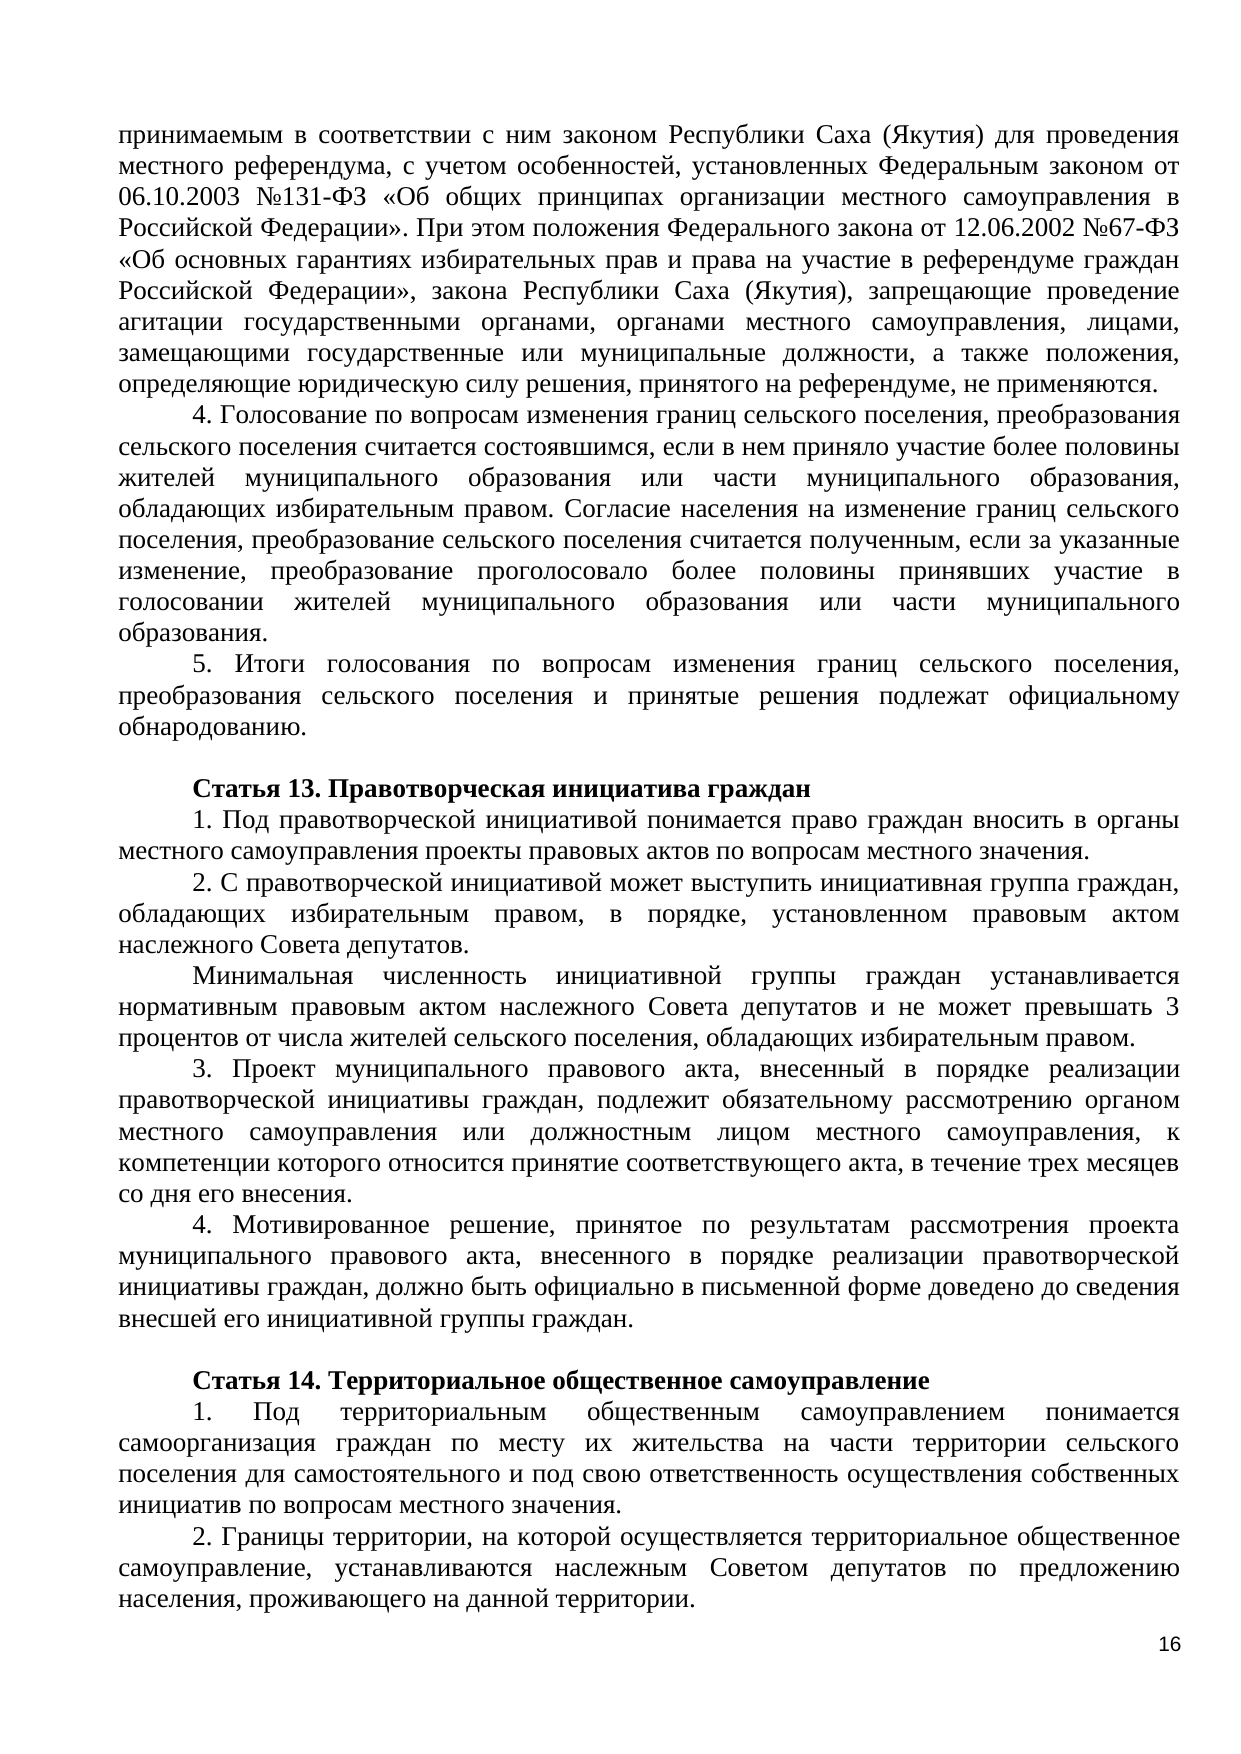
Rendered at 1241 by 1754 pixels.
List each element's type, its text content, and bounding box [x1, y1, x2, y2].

text 2. С правотворческой инициативой может выступить инициативная группа граждан, обладающих избирательным правом, в порядке, установленном правовым актом наслежного Совета депутатов. [118, 866, 1181, 959]
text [118, 118, 1181, 398]
text 1. Под правотворческой инициативой понимается право граждан вносить в органы местного самоуправления проекты правовых актов по вопросам местного значения. [118, 803, 1181, 866]
text Статья 13. Правотворческая инициатива граждан [118, 772, 1181, 803]
text 1. Под территориальным общественным самоуправлением понимается самоорганизация граждан по месту их жительства на части территории сельского поселения для самостоятельного и под свою ответственность осуществления собственных инициатив по вопросам местного значения. [118, 1395, 1181, 1520]
text Минимальная численность инициативной группы граждан устанавливается нормативным правовым актом наслежного Совета депутатов и не может превышать 3 процентов от числа жителей сельского поселения, обладающих избирательным правом. [118, 959, 1181, 1052]
text 2. Границы территории, на которой осуществляется территориальное общественное самоуправление, устанавливаются наслежным Советом депутатов по предложению населения, проживающего на данной территории. [118, 1520, 1181, 1613]
text 4. Голосование по вопросам изменения границ сельского поселения, преобразования сельского поселения считается состоявшимся, если в нем приняло участие более половины жителей муниципального образования или части муниципального образования, обладающих избирательным правом. Согласие населения на изменение границ сельского поселения, преобразование сельского поселения считается полученным, если за указанные изменение, преобразование проголосовало более половины принявших участие в голосовании жителей муниципального образования или части муниципального образования. [118, 398, 1181, 648]
text 5. Итоги голосования по вопросам изменения границ сельского поселения, преобразования сельского поселения и принятые решения подлежат официальному обнародованию. [118, 648, 1181, 741]
text 3. Проект муниципального правового акта, внесенный в порядке реализации правотворческой инициативы граждан, подлежит обязательному рассмотрению органом местного самоуправления или должностным лицом местного самоуправления, к компетенции которого относится принятие соответствующего акта, в течение трех месяцев со дня его внесения. [118, 1052, 1181, 1208]
text 4. Мотивированное решение, принятое по результатам рассмотрения проекта муниципального правового акта, внесенного в порядке реализации правотворческой инициативы граждан, должно быть официально в письменной форме доведено до сведения внесшей его инициативной группы граждан. [118, 1208, 1181, 1333]
text Статья 14. Территориальное общественное самоуправление [118, 1364, 1181, 1395]
